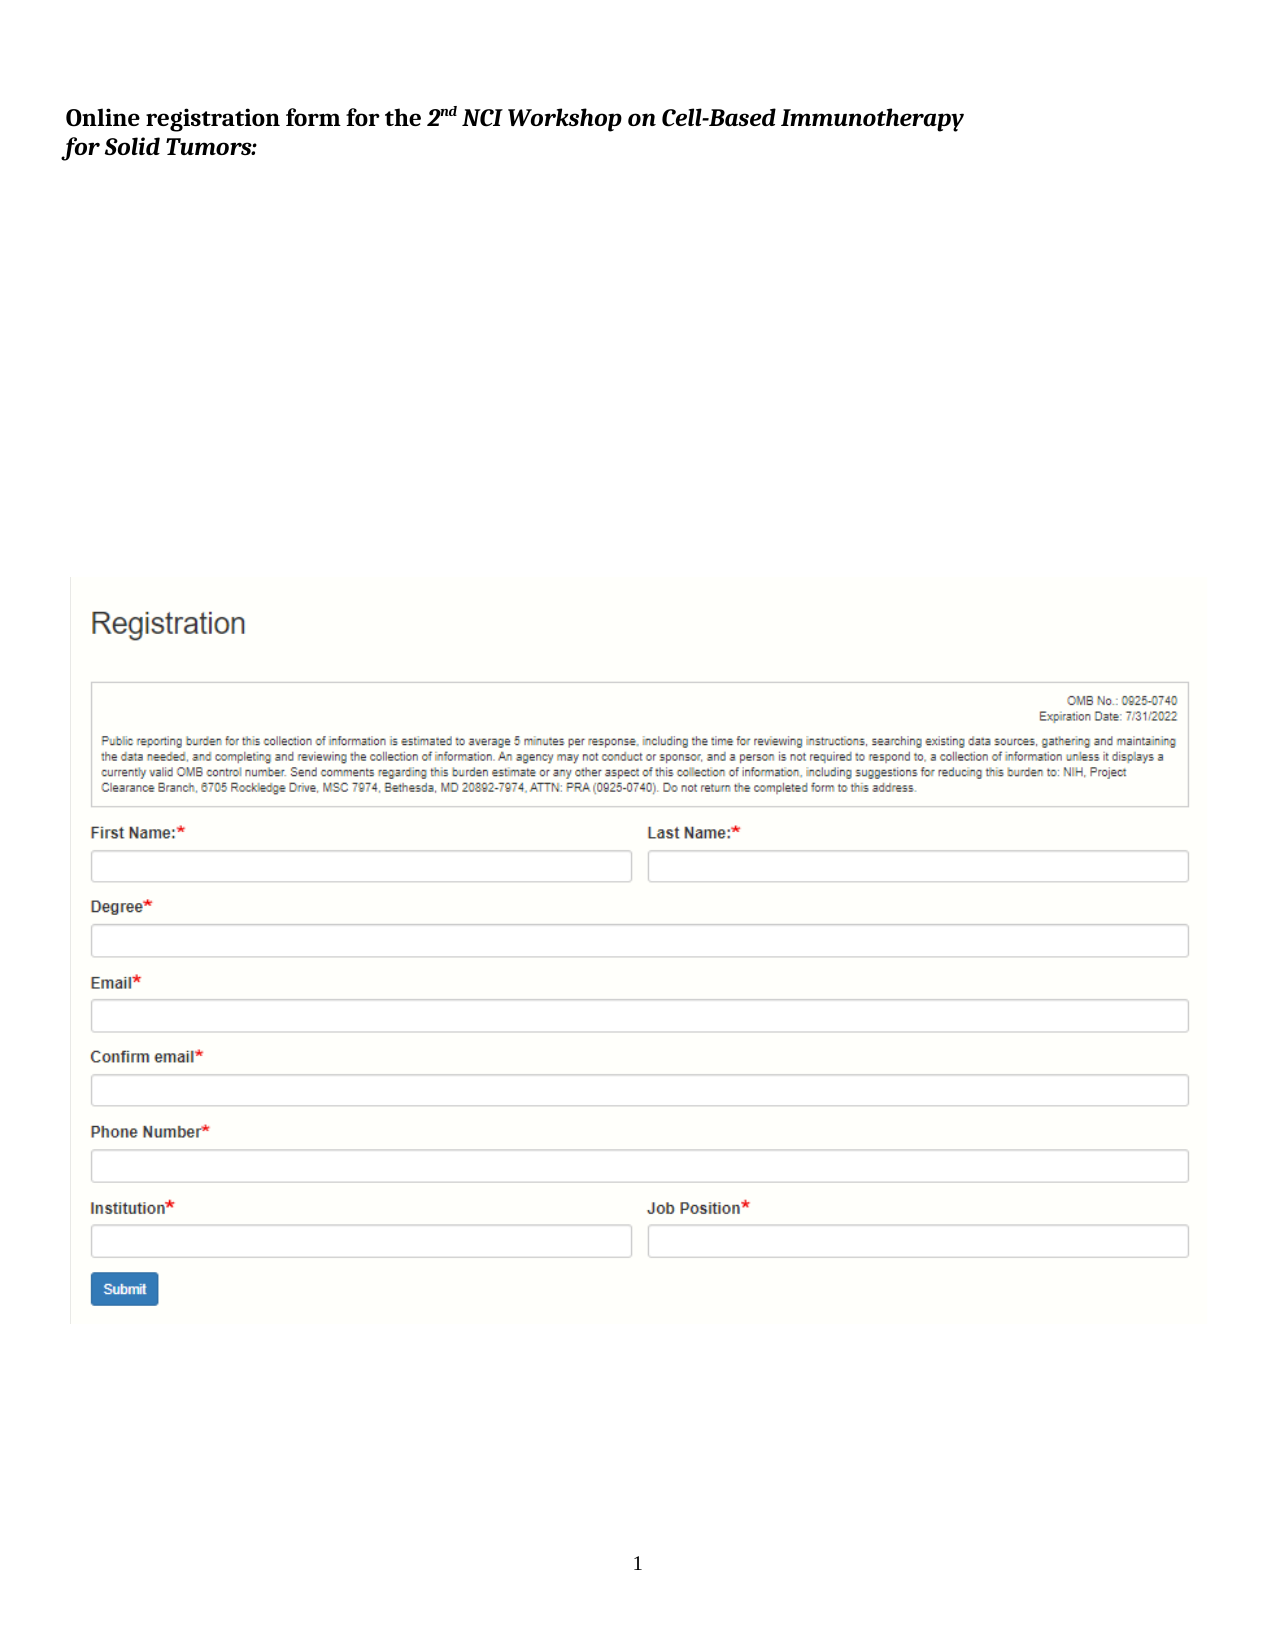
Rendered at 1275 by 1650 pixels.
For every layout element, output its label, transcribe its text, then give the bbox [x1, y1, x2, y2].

text Online registration form for the 2nd NCI Workshop on Cell-Based Immunotherapy for Solid Tumors: [66, 104, 1125, 161]
picture [70, 577, 1206, 1324]
